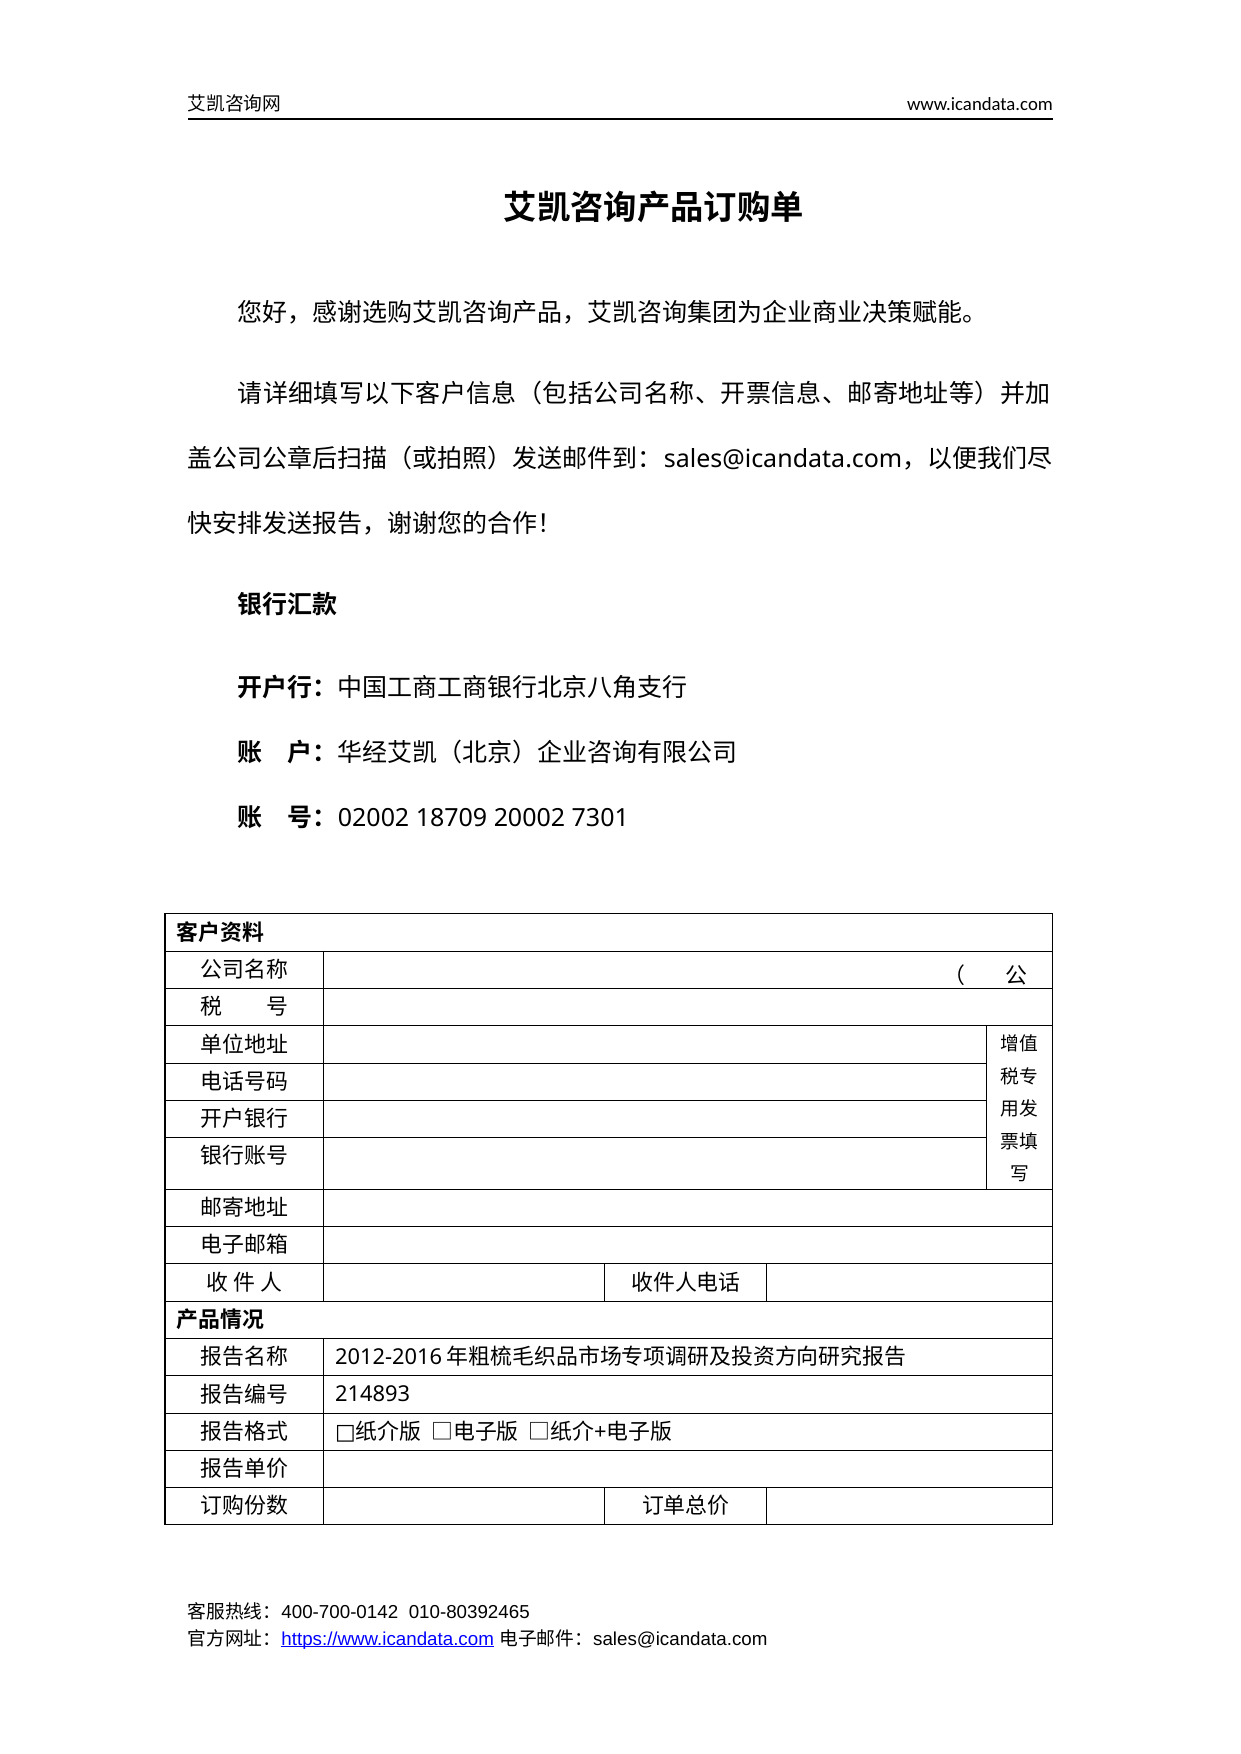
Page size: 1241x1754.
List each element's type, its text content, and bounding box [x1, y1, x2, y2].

text 艾凯咨询产品订购单 [187, 172, 1053, 237]
table_cell 单位地址 [166, 1026, 323, 1062]
table_cell 收 件 人 [166, 1264, 323, 1301]
table_cell 税 号 [166, 989, 323, 1025]
table_cell [324, 1064, 986, 1100]
table_cell [767, 1488, 1052, 1524]
text 银行汇款 [187, 570, 1053, 635]
table_cell [324, 1101, 986, 1137]
table_cell 开户银行 [166, 1101, 323, 1137]
table_cell [324, 1488, 604, 1524]
text 您好，感谢选购艾凯咨询产品，艾凯咨询集团为企业商业决策赋能。 [187, 278, 1053, 343]
table_cell 订购份数 [166, 1488, 323, 1524]
table_cell [324, 952, 1052, 988]
table_cell [324, 1190, 1052, 1226]
table_cell [324, 1264, 604, 1301]
table_cell 订单总价 [605, 1488, 766, 1524]
table_cell 银行账号 [166, 1138, 323, 1189]
table_cell 2012-2016年粗梳毛织品市场专项调研及投资方向研究报告 [324, 1339, 1052, 1375]
table_cell 报告格式 [166, 1414, 323, 1450]
text 账 户：华经艾凯（北京）企业咨询有限公司 [187, 718, 1053, 783]
table_cell 报告编号 [166, 1376, 323, 1412]
table_cell [324, 1026, 986, 1062]
table_cell 收件人电话 [605, 1264, 766, 1301]
table_cell 214893 [324, 1376, 1052, 1412]
table_cell 增值税专用发票填写 [987, 1026, 1052, 1189]
table_cell [324, 1138, 986, 1189]
text 账 号：02002 18709 20002 7301 [187, 783, 1053, 848]
table_cell 公司名称 [166, 952, 323, 988]
table_cell [767, 1264, 1052, 1301]
table_cell [324, 1227, 1052, 1263]
table_cell [324, 989, 1052, 1025]
table_cell 产品情况 [166, 1302, 1052, 1338]
table_cell 电话号码 [166, 1064, 323, 1100]
table_cell [324, 1451, 1052, 1487]
text 开户行：中国工商工商银行北京八角支行 [187, 653, 1053, 718]
table_cell □纸介版 □电子版 □纸介+电子版 [324, 1414, 1052, 1450]
table_cell 邮寄地址 [166, 1190, 323, 1226]
text 请详细填写以下客户信息（包括公司名称、开票信息、邮寄地址等）并加盖公司公章后扫描（或拍照）发送邮件到：sales@icandata.com，以便我们尽快安排发送报告，谢谢您的合作！ [187, 359, 1053, 554]
table_cell 报告名称 [166, 1339, 323, 1375]
table_cell 电子邮箱 [166, 1227, 323, 1263]
table_cell 报告单价 [166, 1451, 323, 1487]
table_header 客户资料 [166, 914, 1052, 951]
